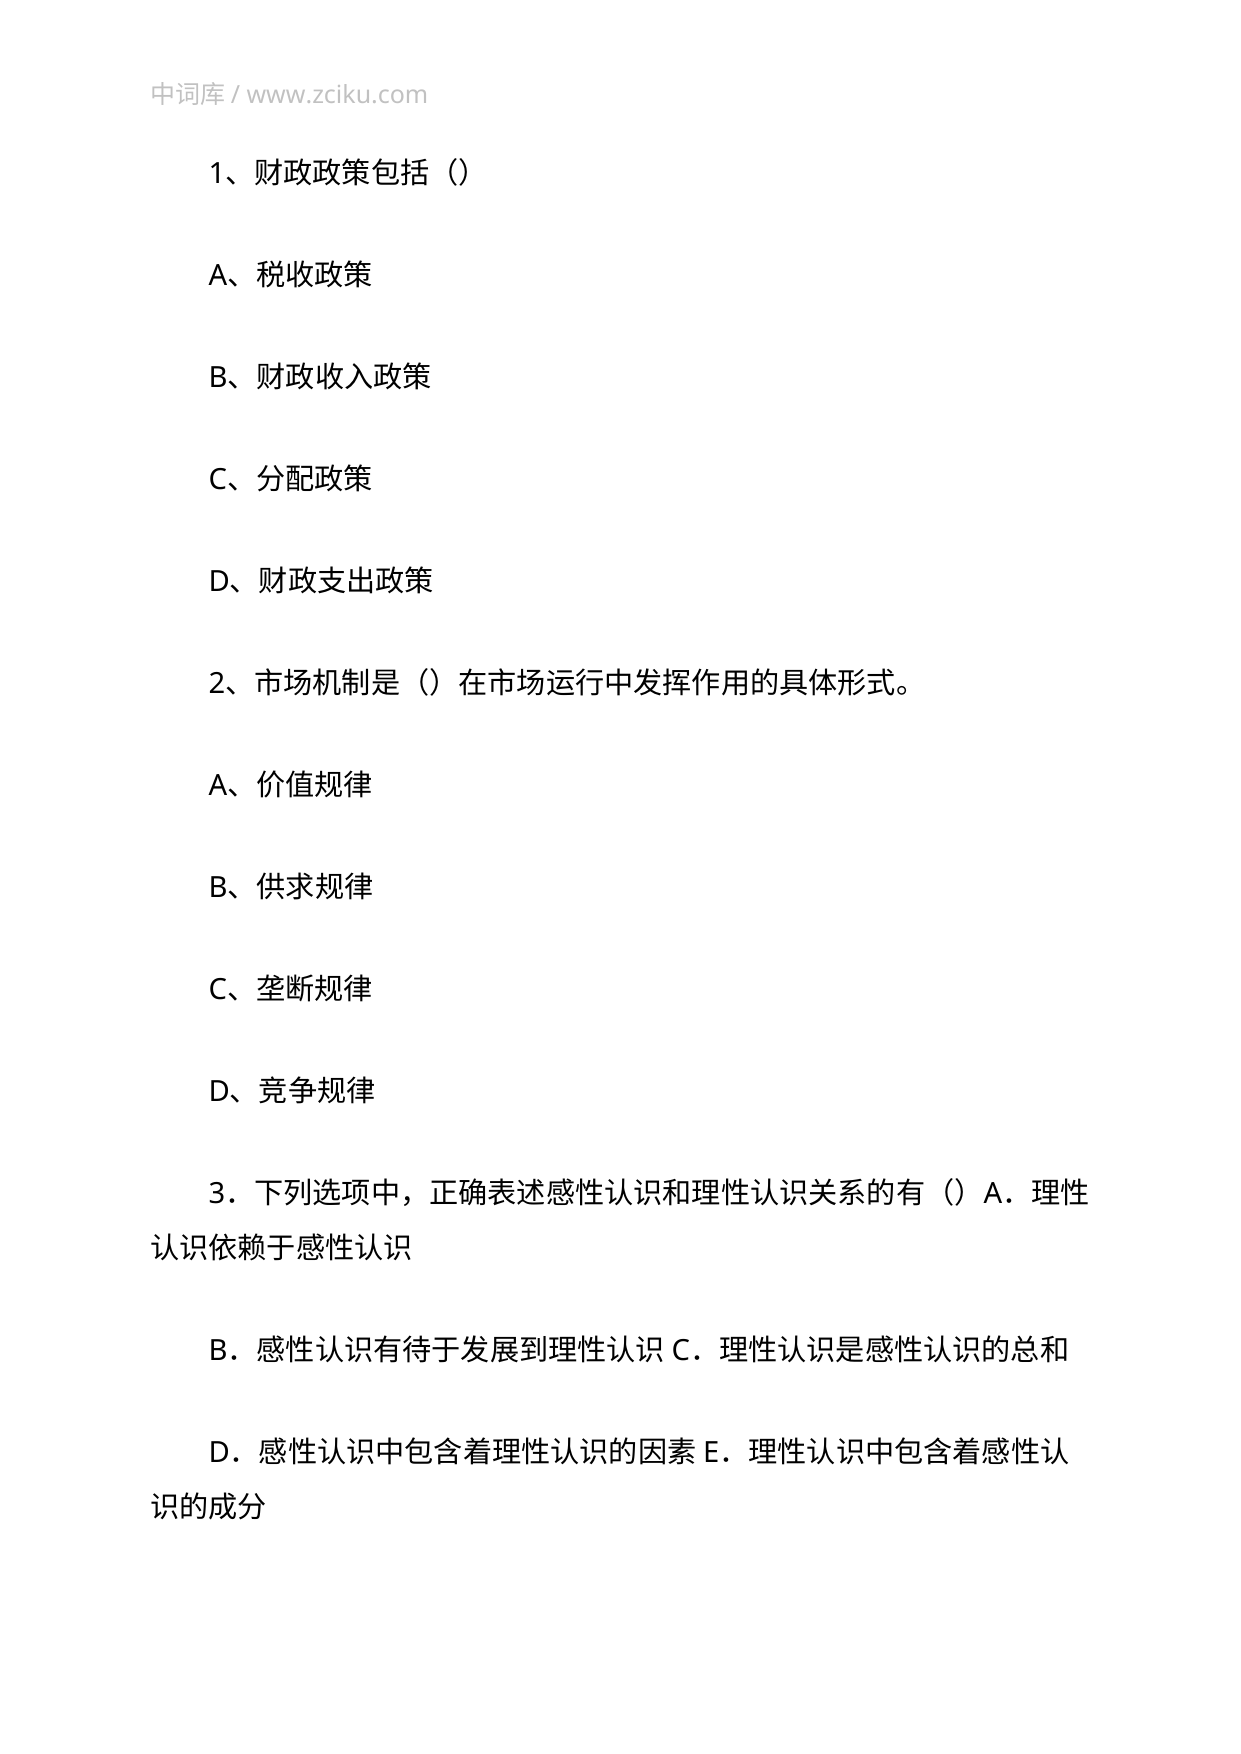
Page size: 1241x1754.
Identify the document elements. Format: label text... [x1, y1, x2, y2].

text B．感性认识有待于发展到理性认识 C．理性认识是感性认识的总和 [150, 1327, 1090, 1369]
text 2、市场机制是（）在市场运行中发挥作用的具体形式。 [150, 660, 1090, 702]
text B、供求规律 [150, 864, 1090, 906]
text D、财政支出政策 [150, 558, 1090, 600]
text A、税收政策 [150, 252, 1090, 294]
text D、竞争规律 [150, 1068, 1090, 1110]
text C、垄断规律 [150, 966, 1090, 1008]
text B、财政收入政策 [150, 354, 1090, 396]
text A、价值规律 [150, 762, 1090, 804]
text D．感性认识中包含着理性认识的因素 E．理性认识中包含着感性认识的成分 [150, 1428, 1090, 1526]
text 3．下列选项中，正确表述感性认识和理性认识关系的有（）A．理性认识依赖于感性认识 [150, 1170, 1090, 1267]
text C、分配政策 [150, 456, 1090, 498]
text 1、财政政策包括（） [150, 150, 1090, 192]
